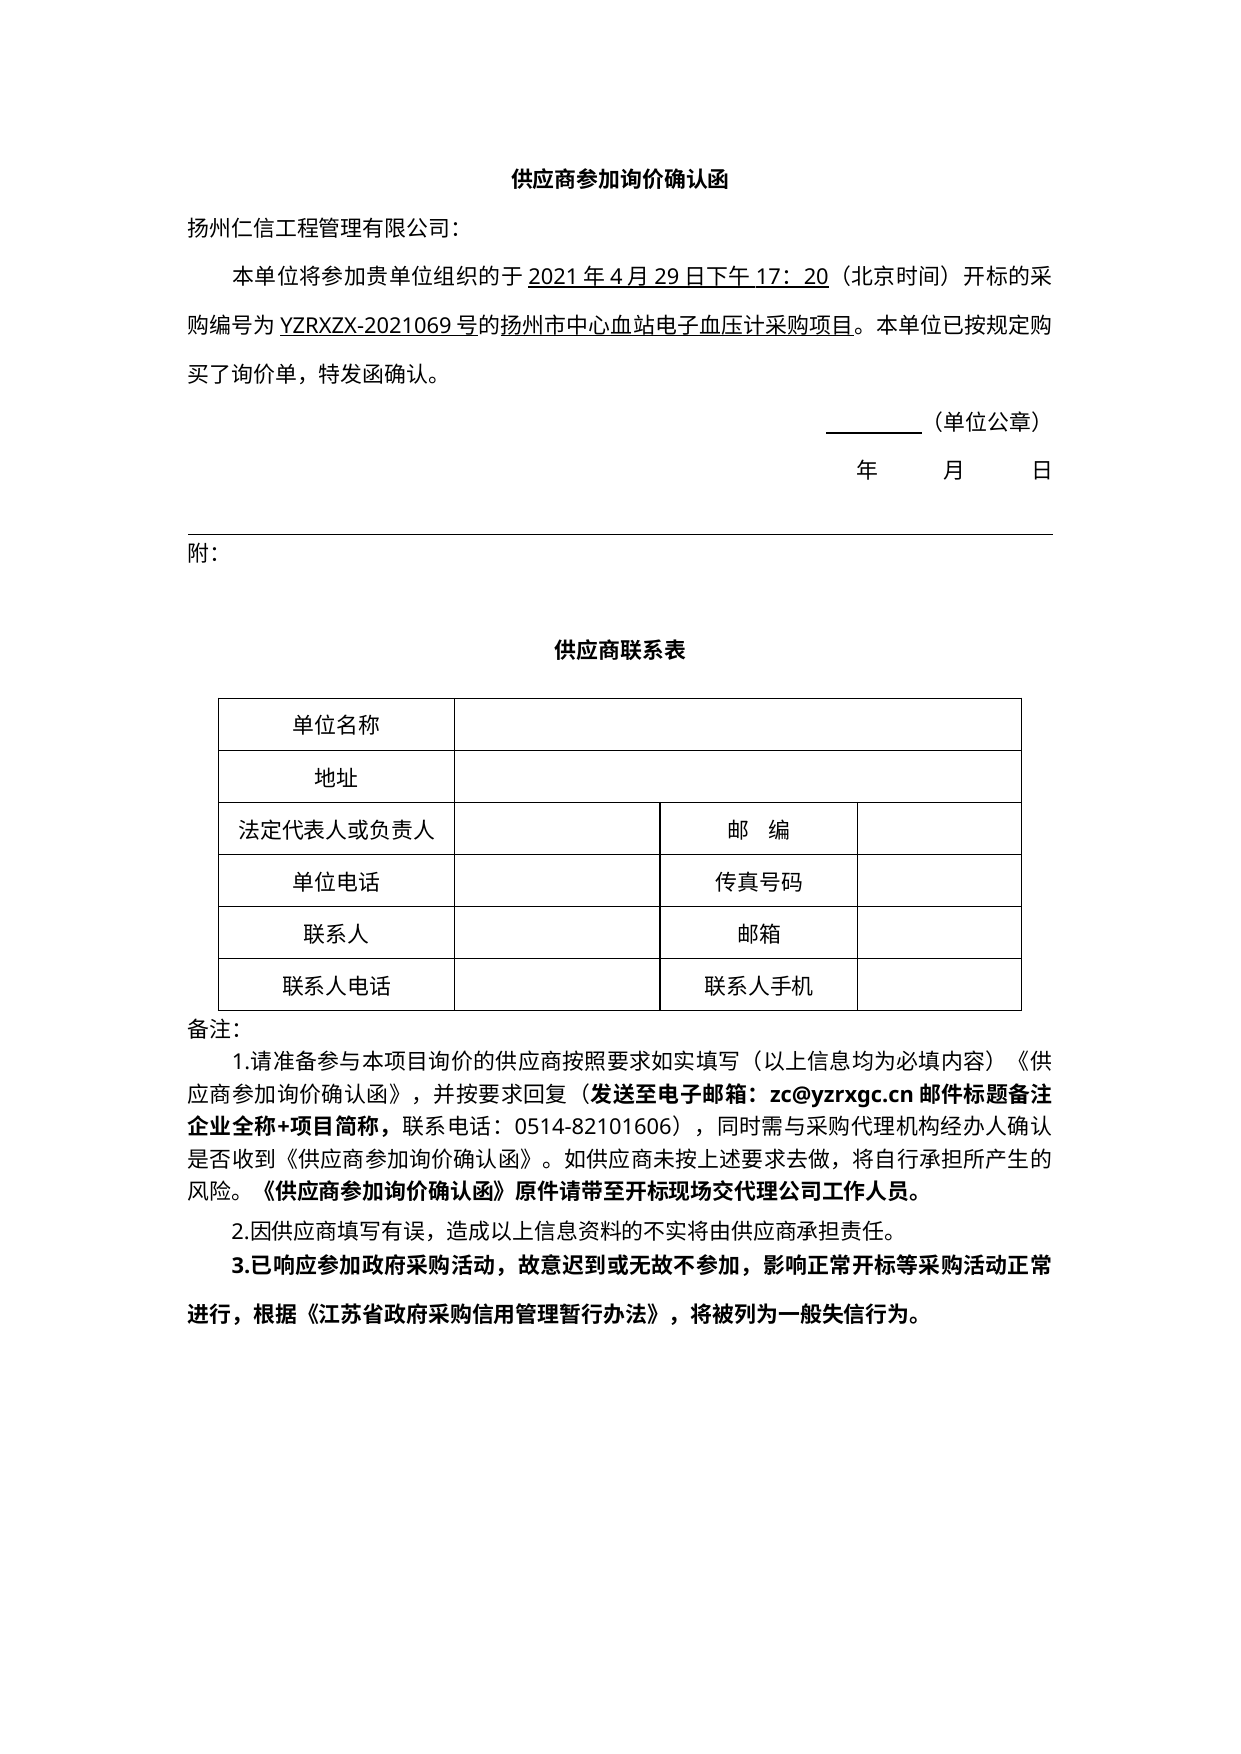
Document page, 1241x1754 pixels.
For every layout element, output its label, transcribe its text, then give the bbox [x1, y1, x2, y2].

text 附： [187, 535, 1053, 568]
table_cell 邮箱 [661, 907, 857, 958]
table_cell [455, 803, 659, 854]
table_cell 联系人手机 [661, 959, 857, 1010]
table_cell 邮 编 [661, 803, 857, 854]
table_cell 联系人电话 [219, 959, 454, 1010]
table_cell [455, 855, 659, 906]
table_cell 传真号码 [661, 855, 857, 906]
text 本单位将参加贵单位组织的于2021年4月29日下午17：20（北京时间）开标的采购编号为YZRXZX-2021069号的扬州市中心血站电子血压计采购项目。本单位已按规定购买了询价单，特发函确认。 [187, 259, 1053, 389]
text 2.因供应商填写有误，造成以上信息资料的不实将由供应商承担责任。 [187, 1206, 1053, 1248]
table_cell [858, 803, 1021, 854]
table_cell [455, 751, 1021, 802]
table_cell [858, 959, 1021, 1010]
table_cell 单位电话 [219, 855, 454, 906]
table_cell 法定代表人或负责人 [219, 803, 454, 854]
table_header 单位名称 [219, 699, 454, 750]
table_cell [858, 855, 1021, 906]
text 1.请准备参与本项目询价的供应商按照要求如实填写（以上信息均为必填内容）《供应商参加询价确认函》，并按要求回复（发送至电子邮箱：zc@yzrxgc.cn邮件标题备注企业全称+项目简称，联系电话：0514-82101606），同时需与采购代理机构经办人确认是否收到《供应商参加询价确认函》。如供应商未按上述要求去做，将自行承担所产生的风险。《供应商参加询价确认函》原件请带至开标现场交代理公司工作人员。 [187, 1044, 1053, 1206]
table_cell [455, 959, 659, 1010]
text 供应商联系表 [187, 633, 1053, 665]
table_header [455, 699, 1021, 750]
text 年 月 日 [187, 453, 1053, 485]
table_cell 地址 [219, 751, 454, 802]
text 备注： [187, 1011, 1053, 1044]
text 供应商参加询价确认函 [187, 162, 1053, 194]
table_cell [455, 907, 659, 958]
table_cell [858, 907, 1021, 958]
text 3.已响应参加政府采购活动，故意迟到或无故不参加，影响正常开标等采购活动正常进行，根据《江苏省政府采购信用管理暂行办法》，将被列为一般失信行为。 [187, 1248, 1053, 1329]
text （单位公章） [187, 404, 1053, 437]
text 扬州仁信工程管理有限公司： [187, 210, 1053, 243]
table_cell 联系人 [219, 907, 454, 958]
